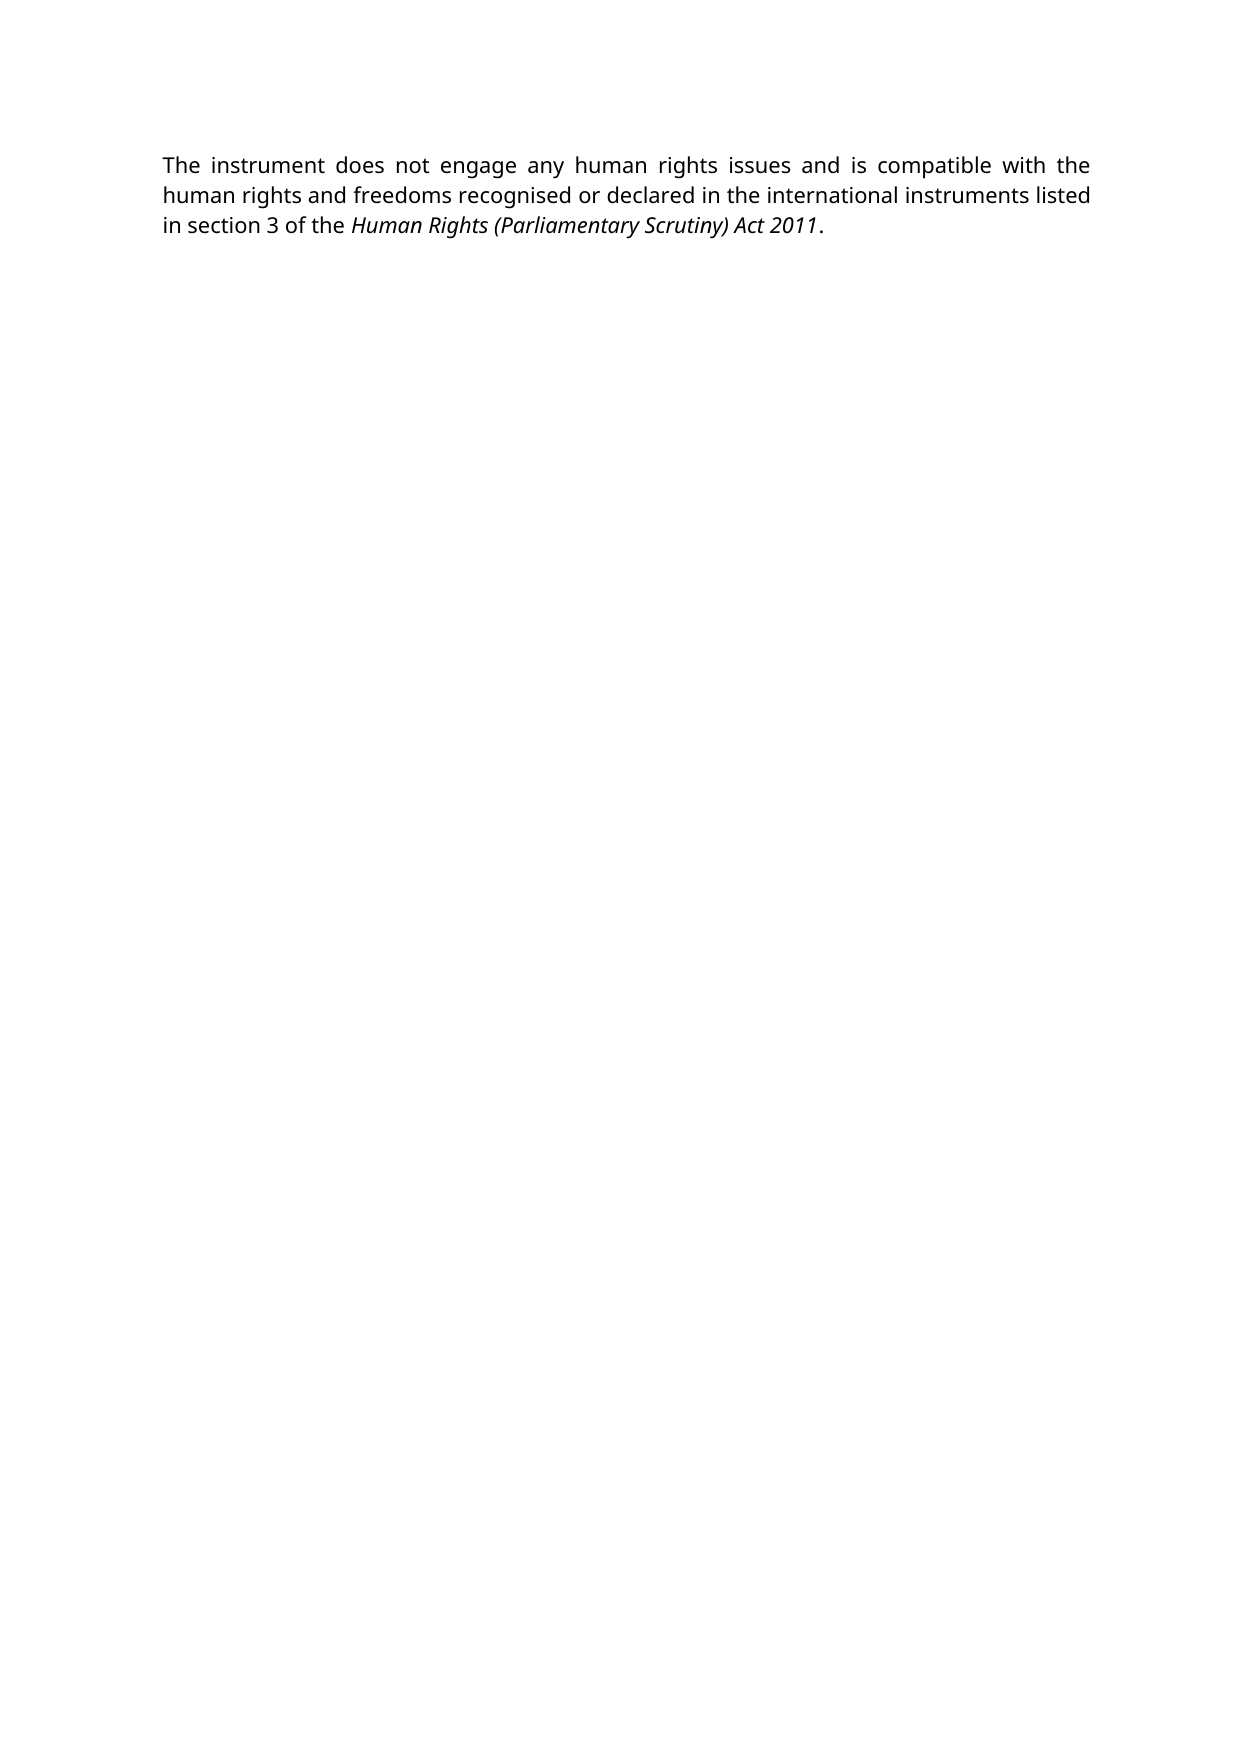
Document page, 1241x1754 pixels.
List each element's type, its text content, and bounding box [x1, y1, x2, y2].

text The instrument does not engage any human rights issues and is compatible with the human rights and freedoms recognised or declared in the international instruments listed in section 3 of the Human Rights (Parliamentary Scrutiny) Act 2011. [162, 150, 1093, 239]
